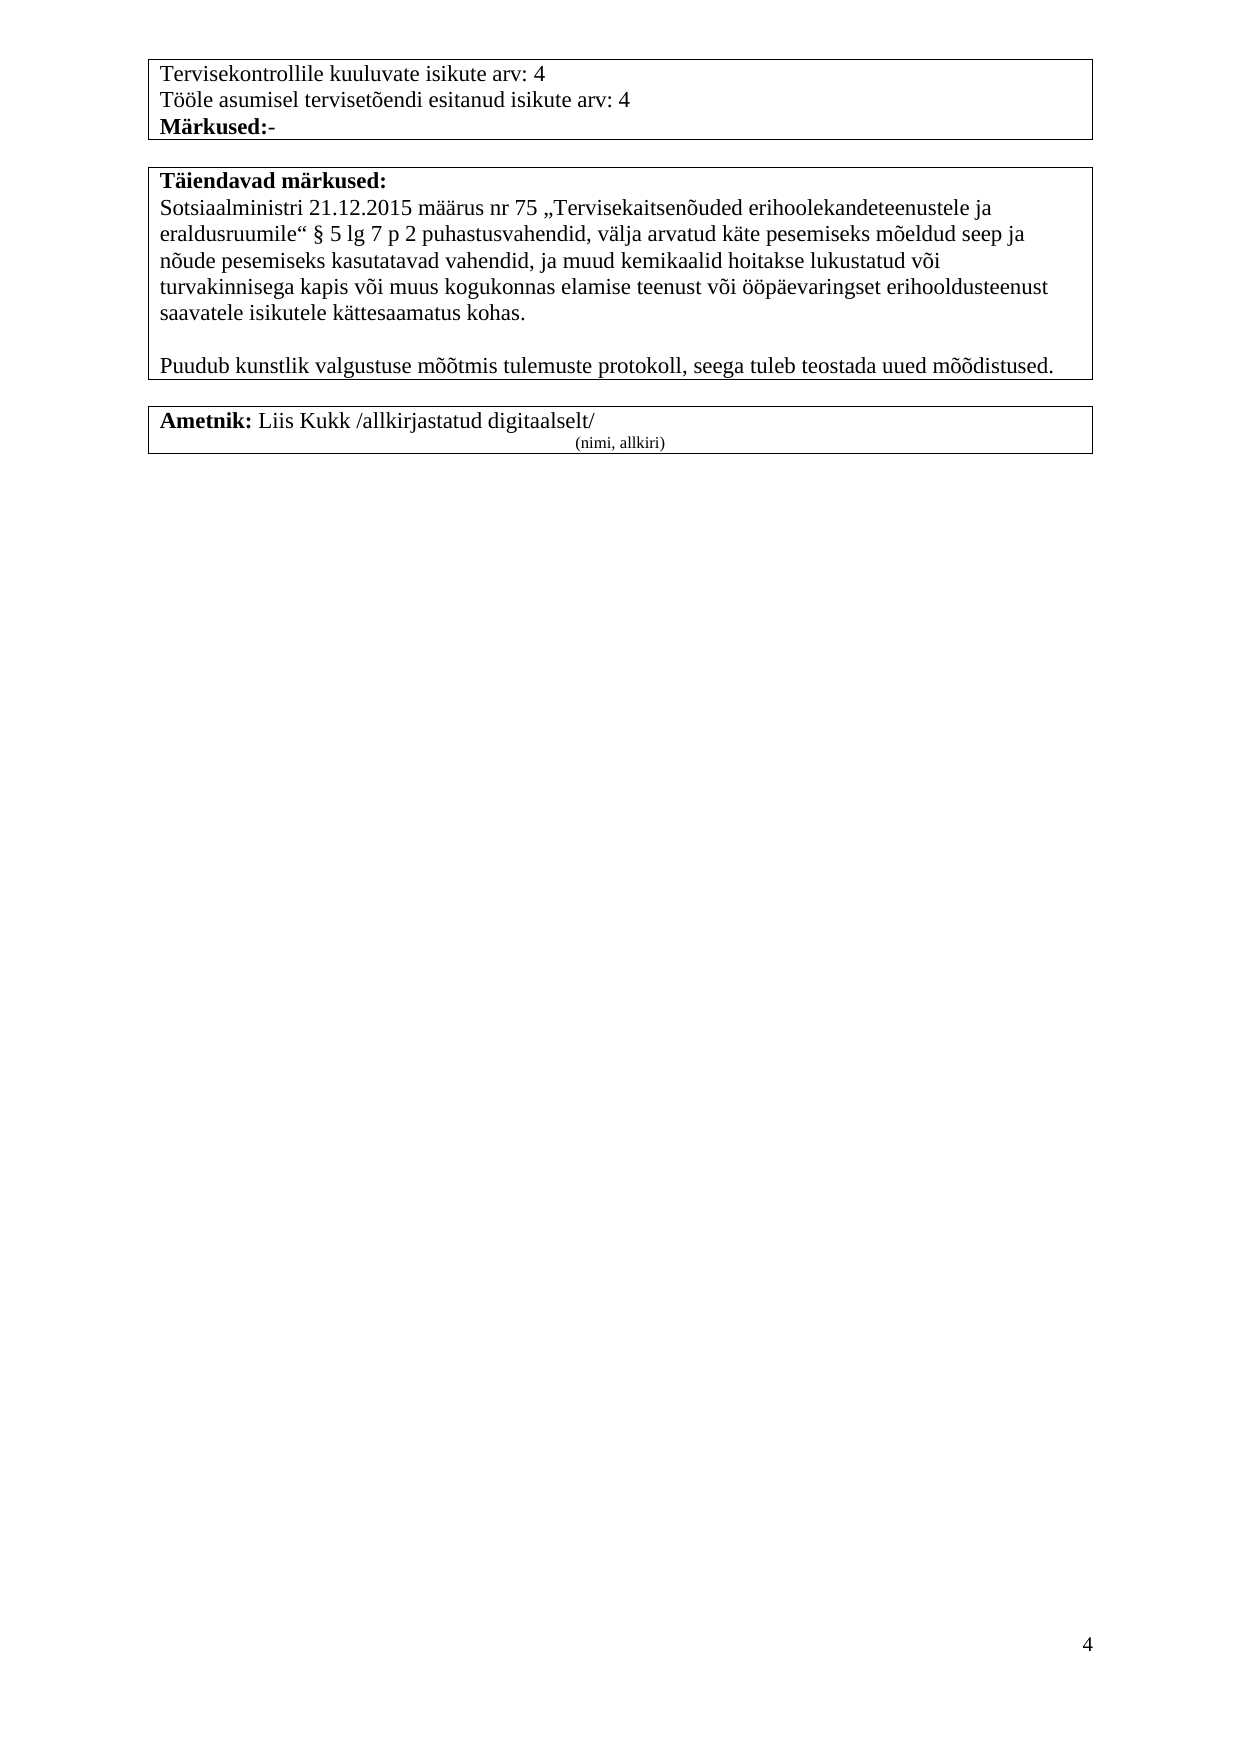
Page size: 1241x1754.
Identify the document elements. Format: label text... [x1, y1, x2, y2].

table_header Ametnik: Liis Kukk /allkirjastatud digitaalselt/ (nimi, allkiri) [149, 407, 1092, 452]
table_header Täiendavad märkused: Sotsiaalministri 21.12.2015 määrus nr 75 „Tervisekaitsenõuded erihoolekandeteenustele ja eraldusruumile“ § 5 lg 7 p 2 puhastusvahendid, välja arvatud käte pesemiseks mõeldud seep ja nõude pesemiseks kasutatavad vahendid, ja muud kemikaalid hoitakse lukustatud või turvakinnisega kapis või muus kogukonnas elamise teenust või ööpäevaringset erihooldusteenust saavatele isikutele kättesaamatus kohas. Puudub kunstlik valgustuse mõõtmis tulemuste protokoll, seega tuleb teostada uued mõõdistused. [149, 168, 1092, 378]
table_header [149, 60, 1092, 139]
